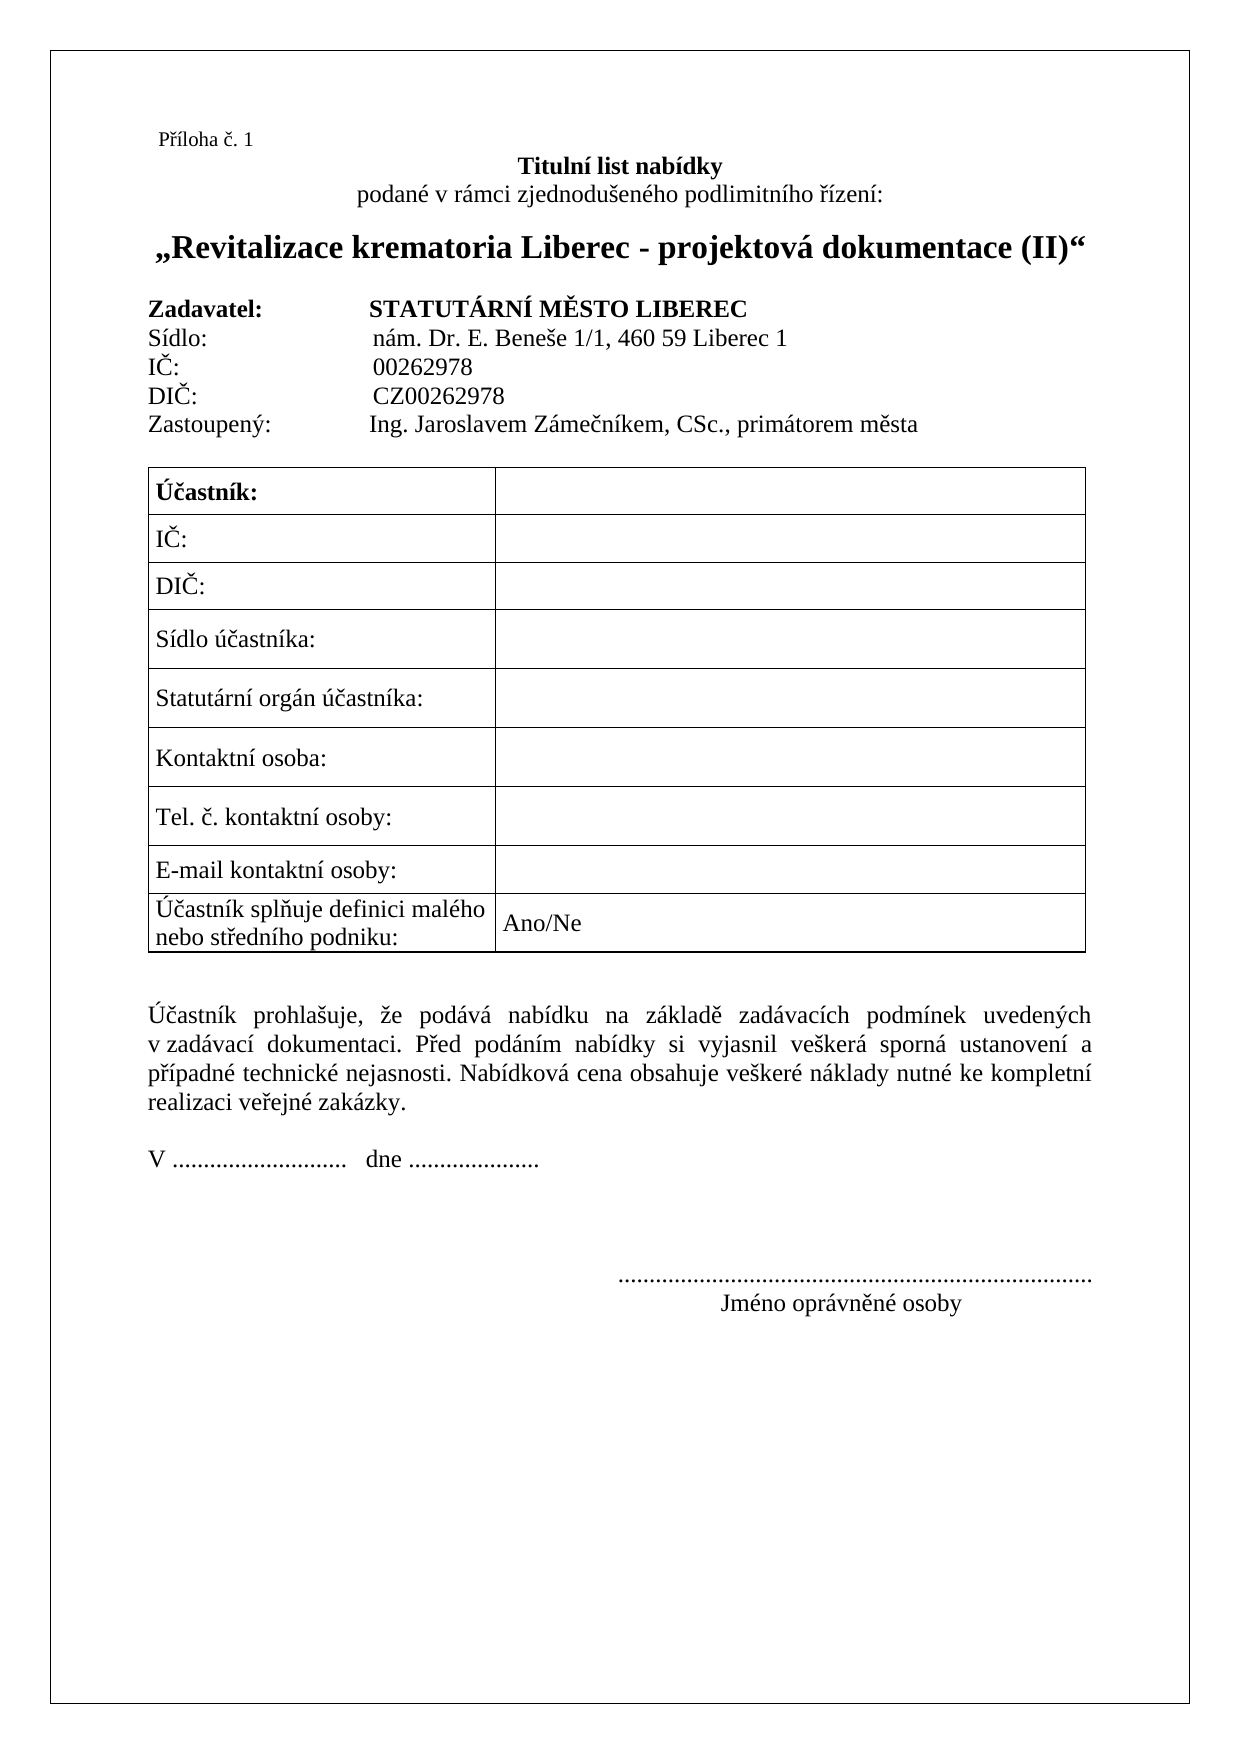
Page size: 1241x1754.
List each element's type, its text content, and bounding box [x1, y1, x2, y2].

text Zadavatel: STATUTÁRNÍ MĚSTO LIBEREC [148, 294, 1093, 323]
text ............................................................................ [148, 1259, 1093, 1288]
subtitle Titulní list nabídky [148, 151, 1093, 179]
table_cell DIČ: [149, 563, 495, 609]
table_cell Účastník splňuje definici malého nebo středního podniku: [149, 894, 495, 951]
table_cell Tel. č. kontaktní osoby: [149, 787, 495, 845]
table_cell Ano/Ne [496, 894, 1085, 951]
table_cell [496, 787, 1085, 845]
text podané v rámci zjednodušeného podlimitního řízení: [148, 179, 1093, 208]
table_cell IČ: [149, 515, 495, 562]
text Zastoupený: Ing. Jaroslavem Zámečníkem, CSc., primátorem města [148, 409, 1093, 438]
text Sídlo: nám. Dr. E. Beneše 1/1, 460 59 Liberec 1 [148, 323, 1093, 352]
table_cell Kontaktní osoba: [149, 728, 495, 786]
table_cell E-mail kontaktní osoby: [149, 846, 495, 892]
table_cell [496, 669, 1085, 727]
table_cell Statutární orgán účastníka: [149, 669, 495, 727]
table_cell [496, 610, 1085, 668]
table_cell [496, 728, 1085, 786]
text Účastník prohlašuje, že podává nabídku na základě zadávacích podmínek uvedených v zadávací dokumentaci. Před podáním nabídky si vyjasnil veškerá sporná ustanovení a případné technické nejasnosti. Nabídková cena obsahuje veškeré náklady nutné ke kompletní realizaci veřejné zakázky. [148, 1000, 1093, 1115]
text DIČ: CZ00262978 [148, 381, 1093, 409]
table_header [496, 468, 1085, 514]
text IČ: 00262978 [148, 352, 1093, 381]
text Jméno oprávněné osoby [516, 1288, 1093, 1317]
table_header Účastník: [149, 468, 495, 514]
table_cell [496, 515, 1085, 562]
table_cell [496, 846, 1085, 892]
table_cell [496, 563, 1085, 609]
table_cell Sídlo účastníka: [149, 610, 495, 668]
text „Revitalizace krematoria Liberec - projektová dokumentace (II)“ [148, 227, 1093, 266]
text V ............................ dne ..................... [148, 1144, 1093, 1173]
